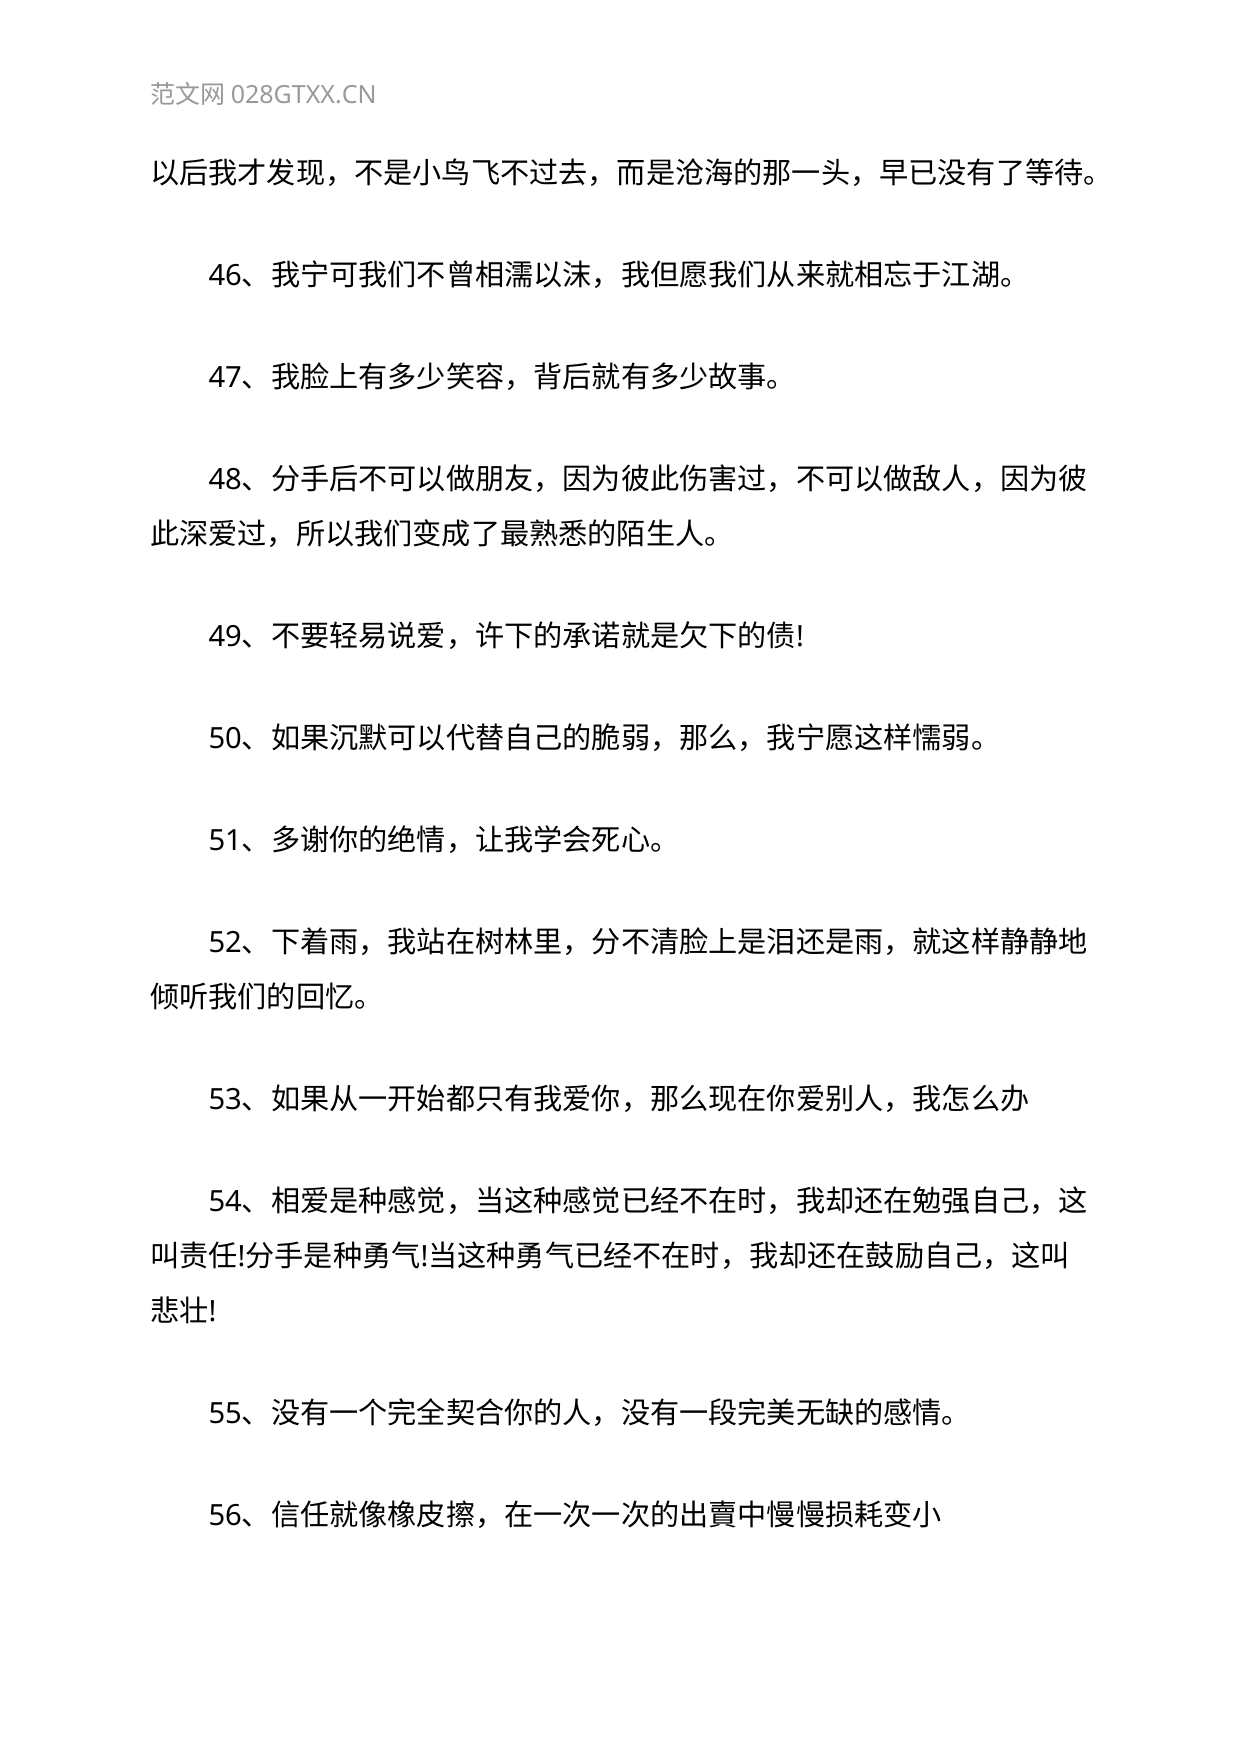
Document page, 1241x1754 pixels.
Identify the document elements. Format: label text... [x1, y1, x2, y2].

text 48、分手后不可以做朋友，因为彼此伤害过，不可以做敌人，因为彼此深爱过，所以我们变成了最熟悉的陌生人。 [150, 456, 1090, 553]
text 56、信任就像橡皮擦，在一次一次的出賣中慢慢损耗变小 [150, 1491, 1090, 1533]
text 51、多谢你的绝情，让我学会死心。 [150, 816, 1090, 859]
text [150, 150, 1090, 192]
text 53、如果从一开始都只有我爱你，那么现在你爱别人，我怎么办 [150, 1075, 1090, 1118]
text 52、下着雨，我站在树林里，分不清脸上是泪还是雨，就这样静静地倾听我们的回忆。 [150, 918, 1090, 1016]
text 55、没有一个完全契合你的人，没有一段完美无缺的感情。 [150, 1389, 1090, 1432]
text 54、相爱是种感觉，当这种感觉已经不在时，我却还在勉强自己，这叫责任!分手是种勇气!当这种勇气已经不在时，我却还在鼓励自己，这叫悲壮! [150, 1177, 1090, 1329]
text 47、我脸上有多少笑容，背后就有多少故事。 [150, 354, 1090, 396]
text 49、不要轻易说爱，许下的承诺就是欠下的债! [150, 612, 1090, 655]
text 50、如果沉默可以代替自己的脆弱，那么，我宁愿这样懦弱。 [150, 714, 1090, 757]
text 46、我宁可我们不曾相濡以沫，我但愿我们从来就相忘于江湖。 [150, 252, 1090, 294]
